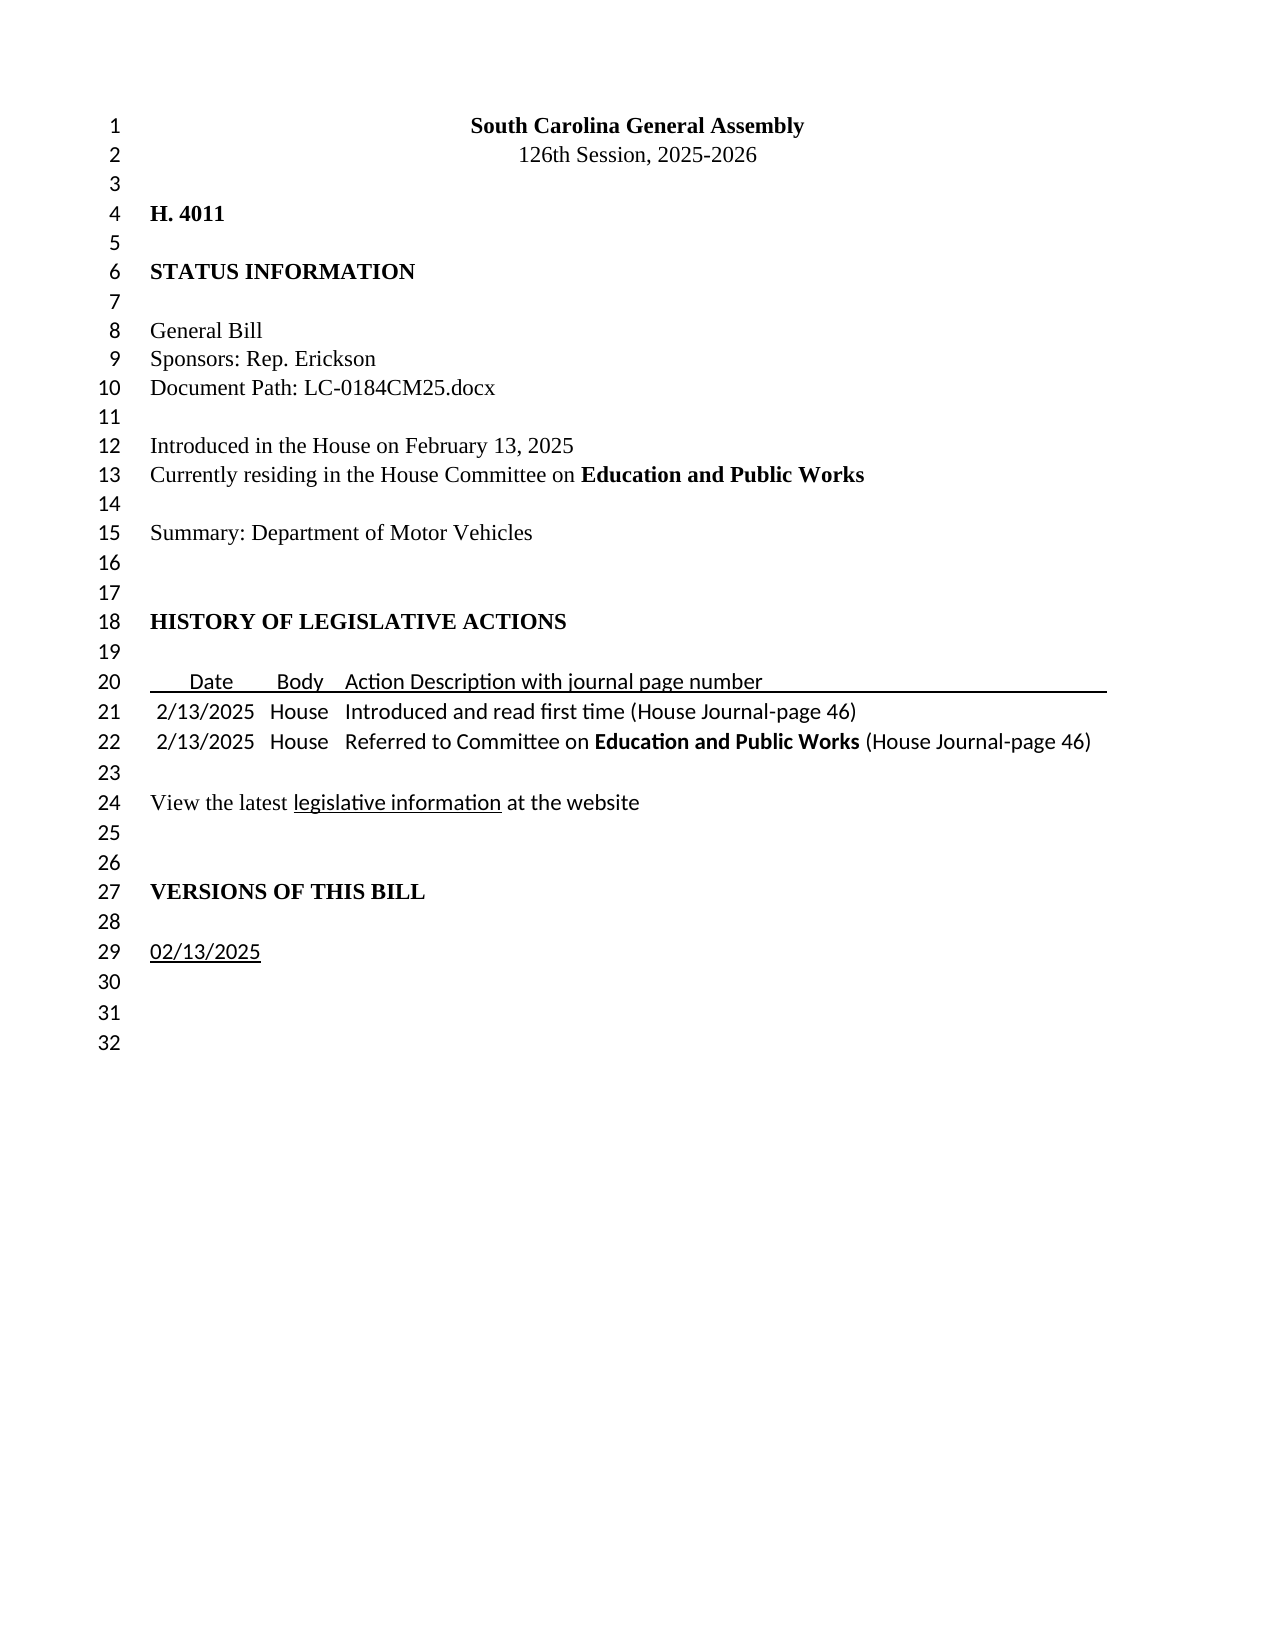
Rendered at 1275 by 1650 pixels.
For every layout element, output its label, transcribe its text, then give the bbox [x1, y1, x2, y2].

text Document Path: LC-0184CM25.docx [150, 374, 1125, 400]
text VERSIONS OF THIS BILL [150, 878, 1125, 905]
text 02/13/2025 [150, 937, 1125, 965]
text STATUS INFORMATION [150, 258, 1125, 284]
text Date Body Action Description with journal page number [150, 667, 1125, 695]
text South Carolina General Assembly [150, 112, 1125, 139]
text View the latest legislative information at the website [150, 788, 1125, 816]
text 2/13/2025 House Referred to Committee on Education and Public Works (House Journal-page 46) [150, 727, 1125, 755]
text 2/13/2025 House Introduced and read first time (House Journal-page 46) [150, 697, 1125, 725]
text General Bill [150, 317, 1125, 343]
text 126th Session, 2025-2026 [150, 141, 1125, 167]
text Introduced in the House on February 13, 2025 [150, 432, 1125, 459]
text HISTORY OF LEGISLATIVE ACTIONS [150, 608, 1125, 635]
text H. 4011 [150, 199, 1125, 226]
text Summary: Department of Motor Vehicles [150, 519, 1125, 546]
text Sponsors: Rep. Erickson [150, 345, 1125, 372]
text Currently residing in the House Committee on Education and Public Works [150, 461, 1125, 487]
